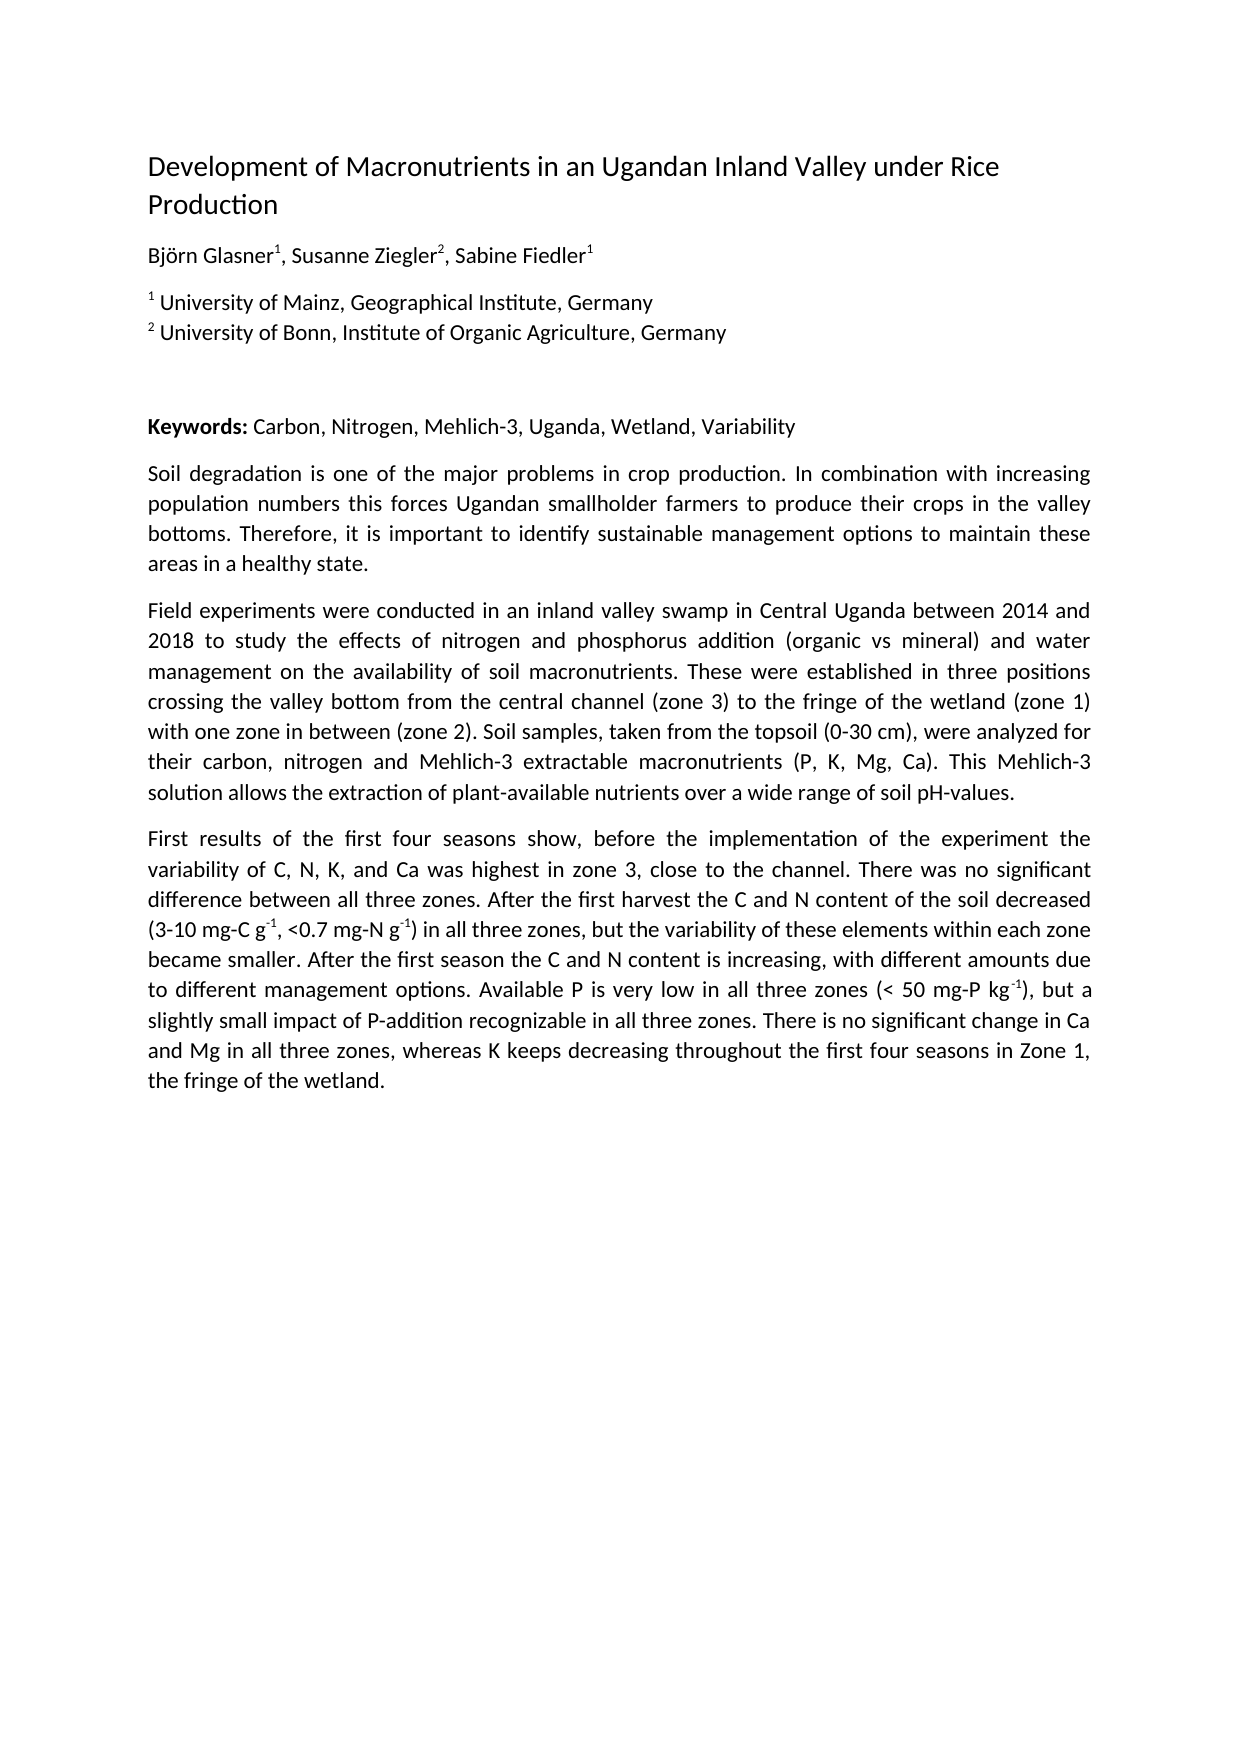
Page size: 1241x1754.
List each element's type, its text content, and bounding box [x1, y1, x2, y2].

text Field experiments were conducted in an inland valley swamp in Central Uganda between 2014 and 2018 to study the effects of nitrogen and phosphorus addition (organic vs mineral) and water management on the availability of soil macronutrients. These were established in three positions crossing the valley bottom from the central channel (zone 3) to the fringe of the wetland (zone 1) with one zone in between (zone 2). Soil samples, taken from the topsoil (0-30 cm), were analyzed for their carbon, nitrogen and Mehlich-3 extractable macronutrients (P, K, Mg, Ca). This Mehlich-3 solution allows the extraction of plant-available nutrients over a wide range of soil pH-values. [148, 596, 1093, 806]
text 1 University of Mainz, Geographical Institute, Germany [148, 288, 1093, 316]
text Keywords: Carbon, Nitrogen, Mehlich-3, Uganda, Wetland, Variability [148, 412, 1093, 440]
text Development of Macronutrients in an Ugandan Inland Valley under Rice Production [148, 148, 1093, 222]
text 2 University of Bonn, Institute of Organic Agriculture, Germany [148, 318, 1093, 346]
text First results of the first four seasons show, before the implementation of the experiment the variability of C, N, K, and Ca was highest in zone 3, close to the channel. There was no significant difference between all three zones. After the first harvest the C and N content of the soil decreased (3-10 mg-C g-1, <0.7 mg-N g-1) in all three zones, but the variability of these elements within each zone became smaller. After the first season the C and N content is increasing, with different amounts due to different management options. Available P is very low in all three zones (< 50 mg-P kg-1), but a slightly small impact of P-addition recognizable in all three zones. There is no significant change in Ca and Mg in all three zones, whereas K keeps decreasing throughout the first four seasons in Zone 1, the fringe of the wetland. [148, 824, 1093, 1094]
text Björn Glasner1, Susanne Ziegler2, Sabine Fiedler1 [148, 241, 1093, 269]
text Soil degradation is one of the major problems in crop production. In combination with increasing population numbers this forces Ugandan smallholder farmers to produce their crops in the valley bottoms. Therefore, it is important to identify sustainable management options to maintain these areas in a healthy state. [148, 459, 1093, 577]
